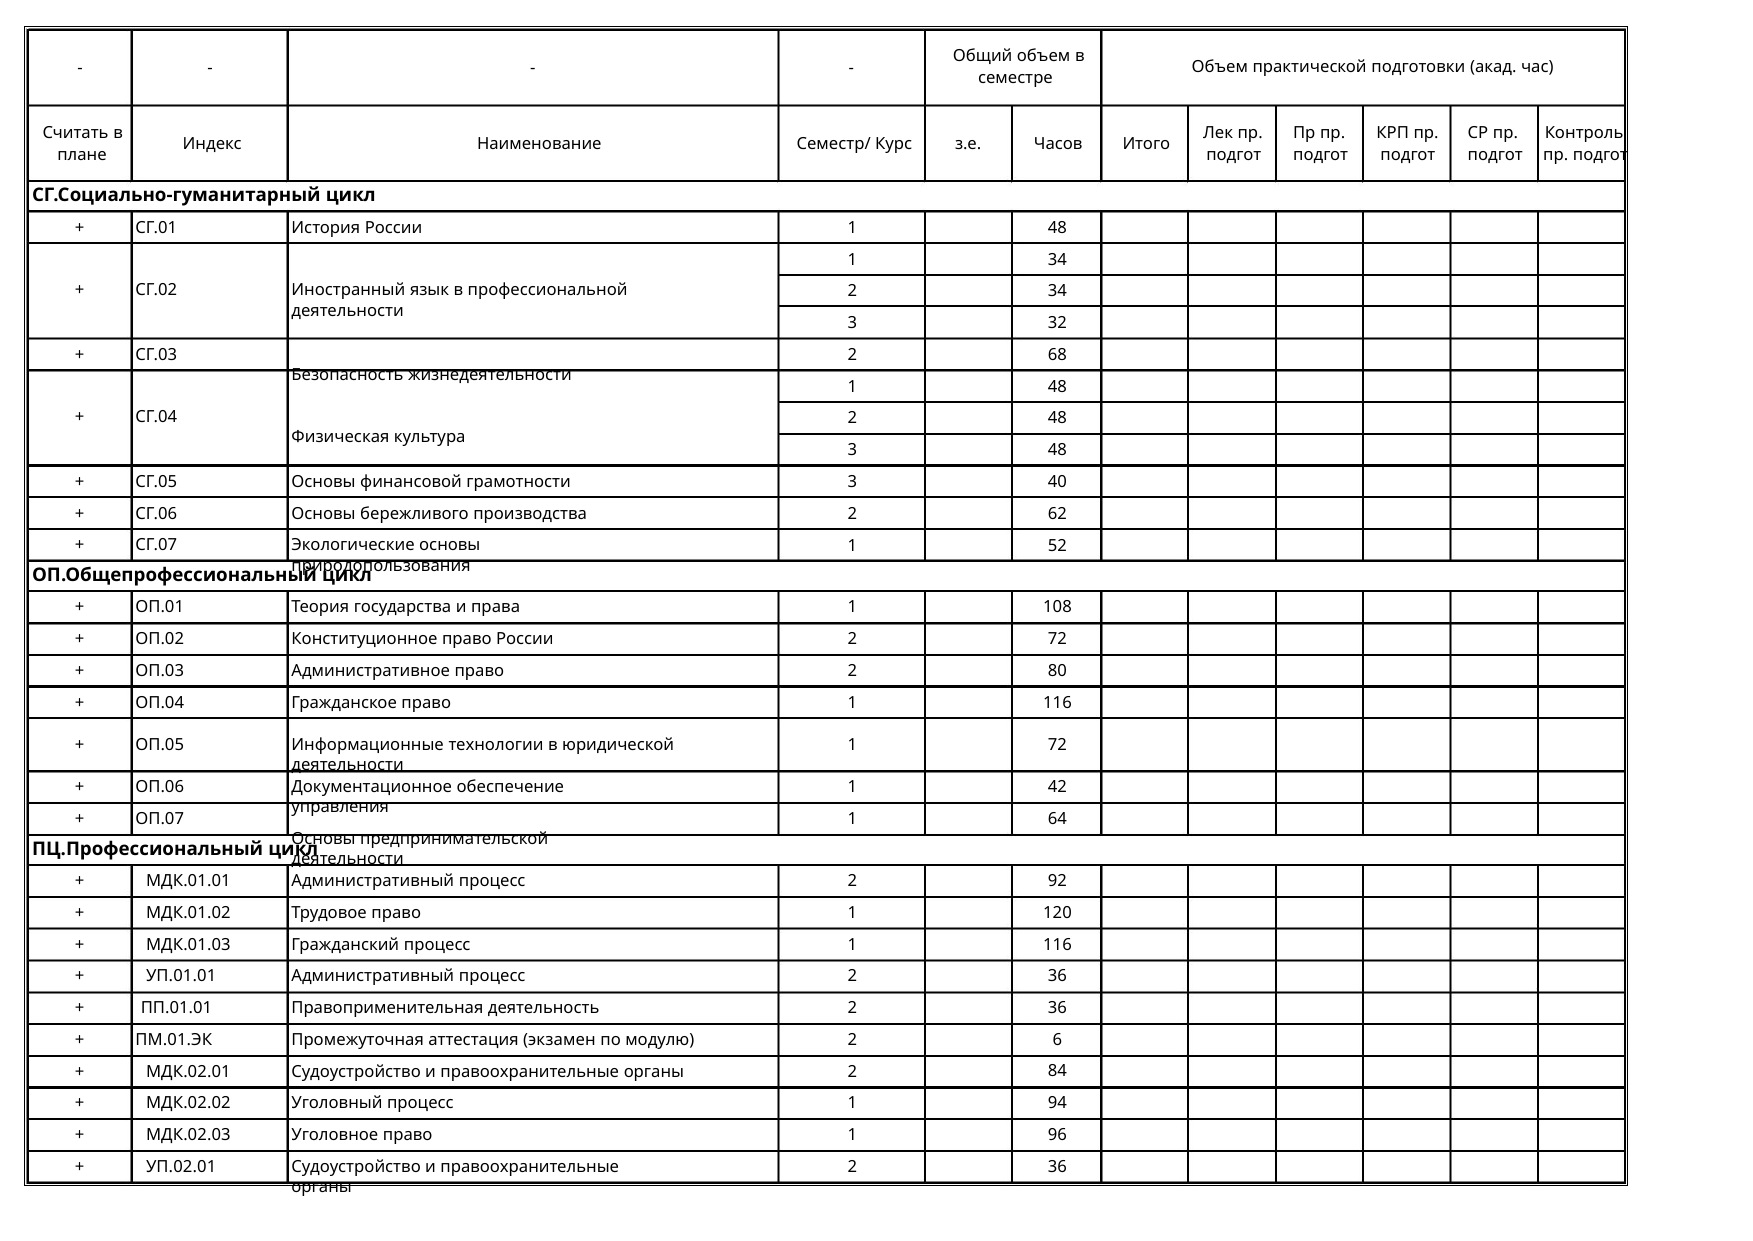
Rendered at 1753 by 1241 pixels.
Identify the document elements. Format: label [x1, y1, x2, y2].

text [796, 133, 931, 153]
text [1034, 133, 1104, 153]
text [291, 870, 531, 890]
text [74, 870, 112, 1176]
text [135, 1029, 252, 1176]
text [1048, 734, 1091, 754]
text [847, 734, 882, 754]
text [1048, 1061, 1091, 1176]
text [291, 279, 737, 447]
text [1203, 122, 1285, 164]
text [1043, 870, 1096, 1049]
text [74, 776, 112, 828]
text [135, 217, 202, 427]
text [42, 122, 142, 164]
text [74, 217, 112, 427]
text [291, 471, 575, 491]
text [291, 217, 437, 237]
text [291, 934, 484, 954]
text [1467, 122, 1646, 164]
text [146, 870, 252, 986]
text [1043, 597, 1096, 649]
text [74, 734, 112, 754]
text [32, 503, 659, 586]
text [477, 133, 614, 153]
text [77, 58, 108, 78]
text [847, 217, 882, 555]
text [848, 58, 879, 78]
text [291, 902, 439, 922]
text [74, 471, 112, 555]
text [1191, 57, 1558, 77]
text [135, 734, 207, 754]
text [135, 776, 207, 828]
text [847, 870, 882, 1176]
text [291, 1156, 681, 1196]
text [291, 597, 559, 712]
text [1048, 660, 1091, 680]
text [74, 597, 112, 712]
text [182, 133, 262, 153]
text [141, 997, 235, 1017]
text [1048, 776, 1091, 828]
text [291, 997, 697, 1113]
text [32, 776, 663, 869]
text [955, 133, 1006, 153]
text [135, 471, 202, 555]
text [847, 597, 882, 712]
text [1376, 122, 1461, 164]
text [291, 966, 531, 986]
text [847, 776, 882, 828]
picture [25, 27, 1627, 1185]
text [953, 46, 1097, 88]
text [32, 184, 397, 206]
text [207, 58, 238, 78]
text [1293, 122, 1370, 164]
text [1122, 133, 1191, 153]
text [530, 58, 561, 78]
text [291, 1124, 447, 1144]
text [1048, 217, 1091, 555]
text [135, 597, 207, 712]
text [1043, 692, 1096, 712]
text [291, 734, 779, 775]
